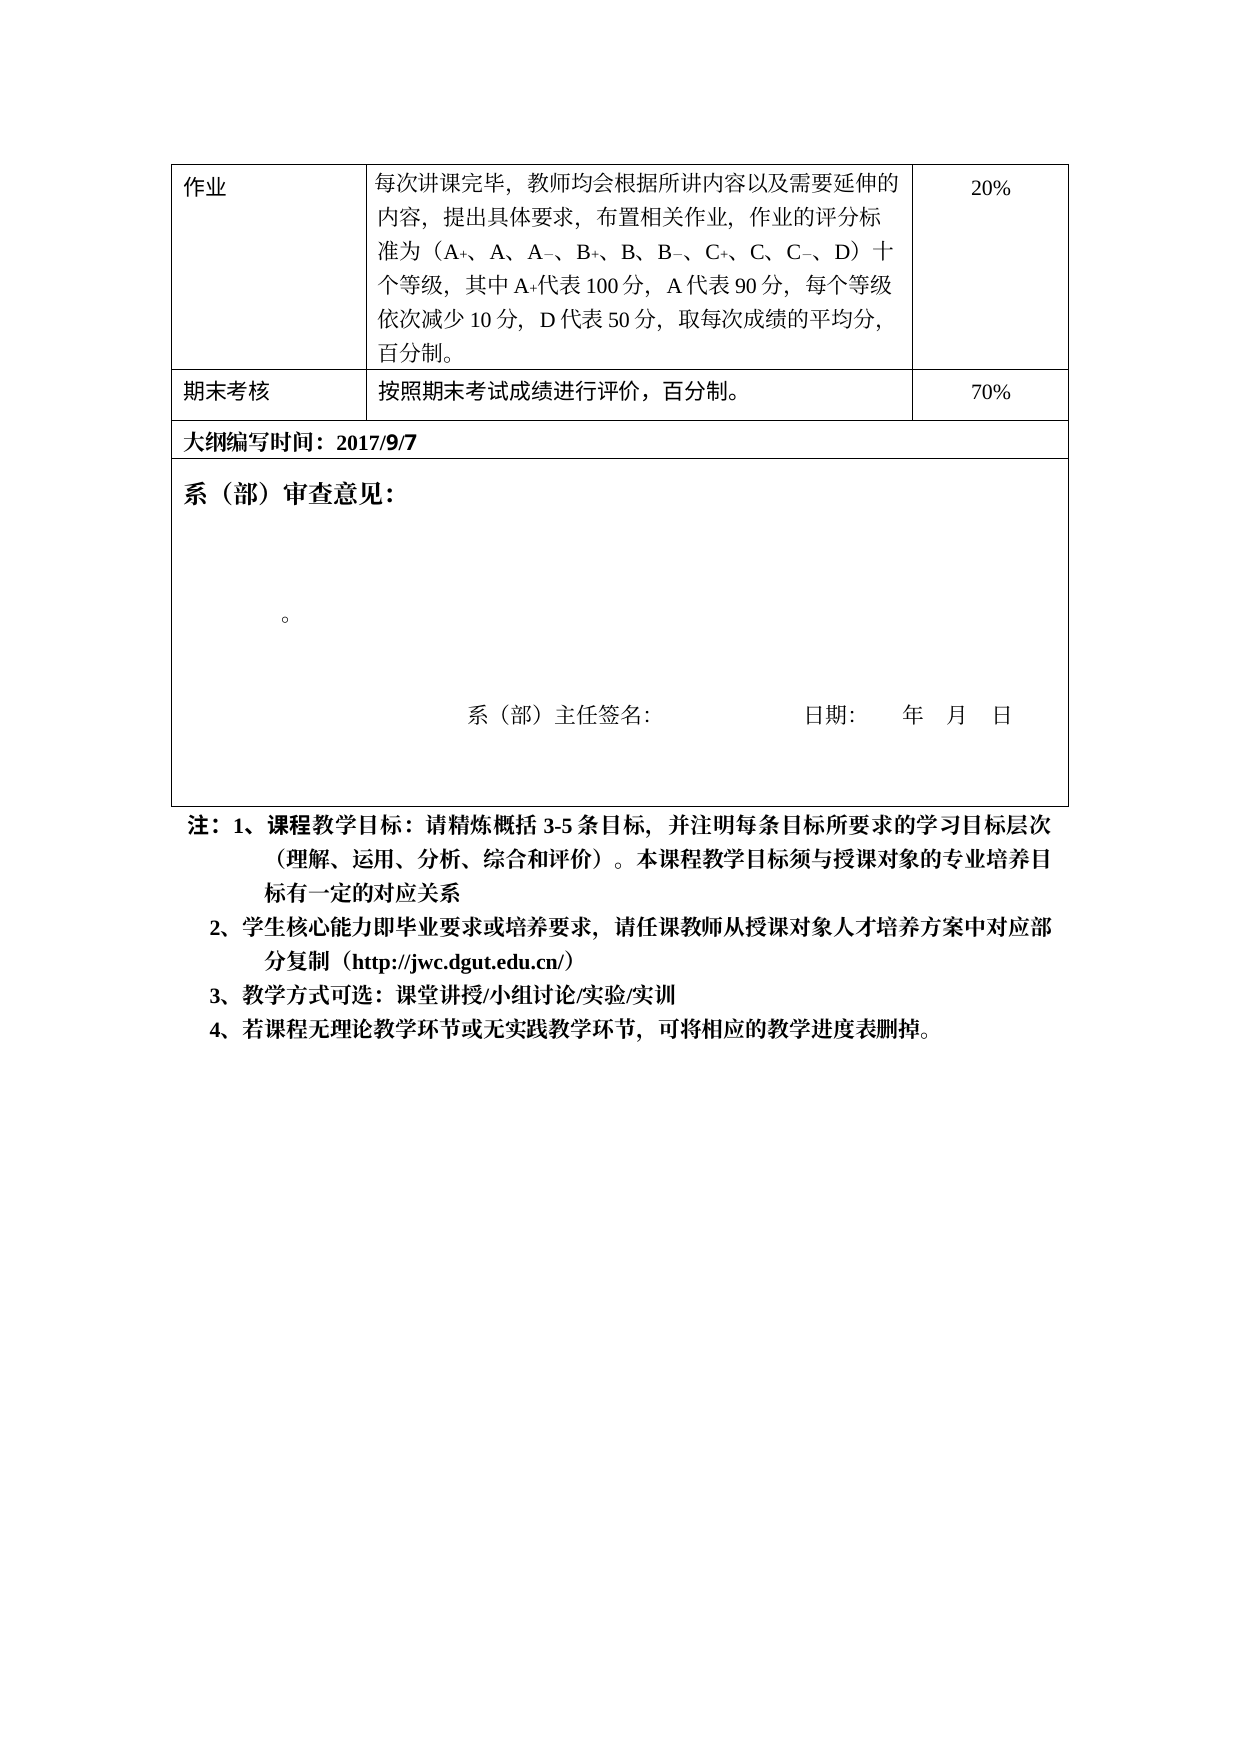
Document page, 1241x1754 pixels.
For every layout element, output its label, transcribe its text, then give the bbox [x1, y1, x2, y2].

text 4、若课程无理论教学环节或无实践教学环节，可将相应的教学进度表删掉。 [187, 1011, 1053, 1045]
text 2、学生核心能力即毕业要求或培养要求，请任课教师从授课对象人才培养方案中对应部分复制（http://jwc.dgut.edu.cn/） [187, 909, 1053, 977]
table_cell 期末考核 [172, 370, 366, 420]
table_cell 70% [913, 370, 1068, 420]
table_cell 大纲编写时间：2017/9/7 [172, 421, 1068, 458]
table_cell 20% [913, 165, 1068, 369]
table_cell 每次讲课完毕，教师均会根据所讲内容以及需要延伸的内容，提出具体要求，布置相关作业，作业的评分标准为（A+、A、A－、B+、B、B－、C+、C、C－、D）十个等级，其中A+代表100分，A代表90分，每个等级依次减少10分，D代表50分，取每次成绩的平均分，百分制。 [367, 165, 912, 369]
table_cell 按照期末考试成绩进行评价，百分制。 [367, 370, 912, 420]
table_cell 作业 [172, 165, 366, 369]
table_cell 系（部）审查意见： 。 系（部）主任签名： 日期： 年 月 日 [172, 459, 1068, 806]
text 注：1、课程教学目标：请精炼概括3-5条目标，并注明每条目标所要求的学习目标层次（理解、运用、分析、综合和评价）。本课程教学目标须与授课对象的专业培养目标有一定的对应关系 [187, 807, 1053, 909]
text 3、教学方式可选：课堂讲授/小组讨论/实验/实训 [187, 977, 1053, 1011]
